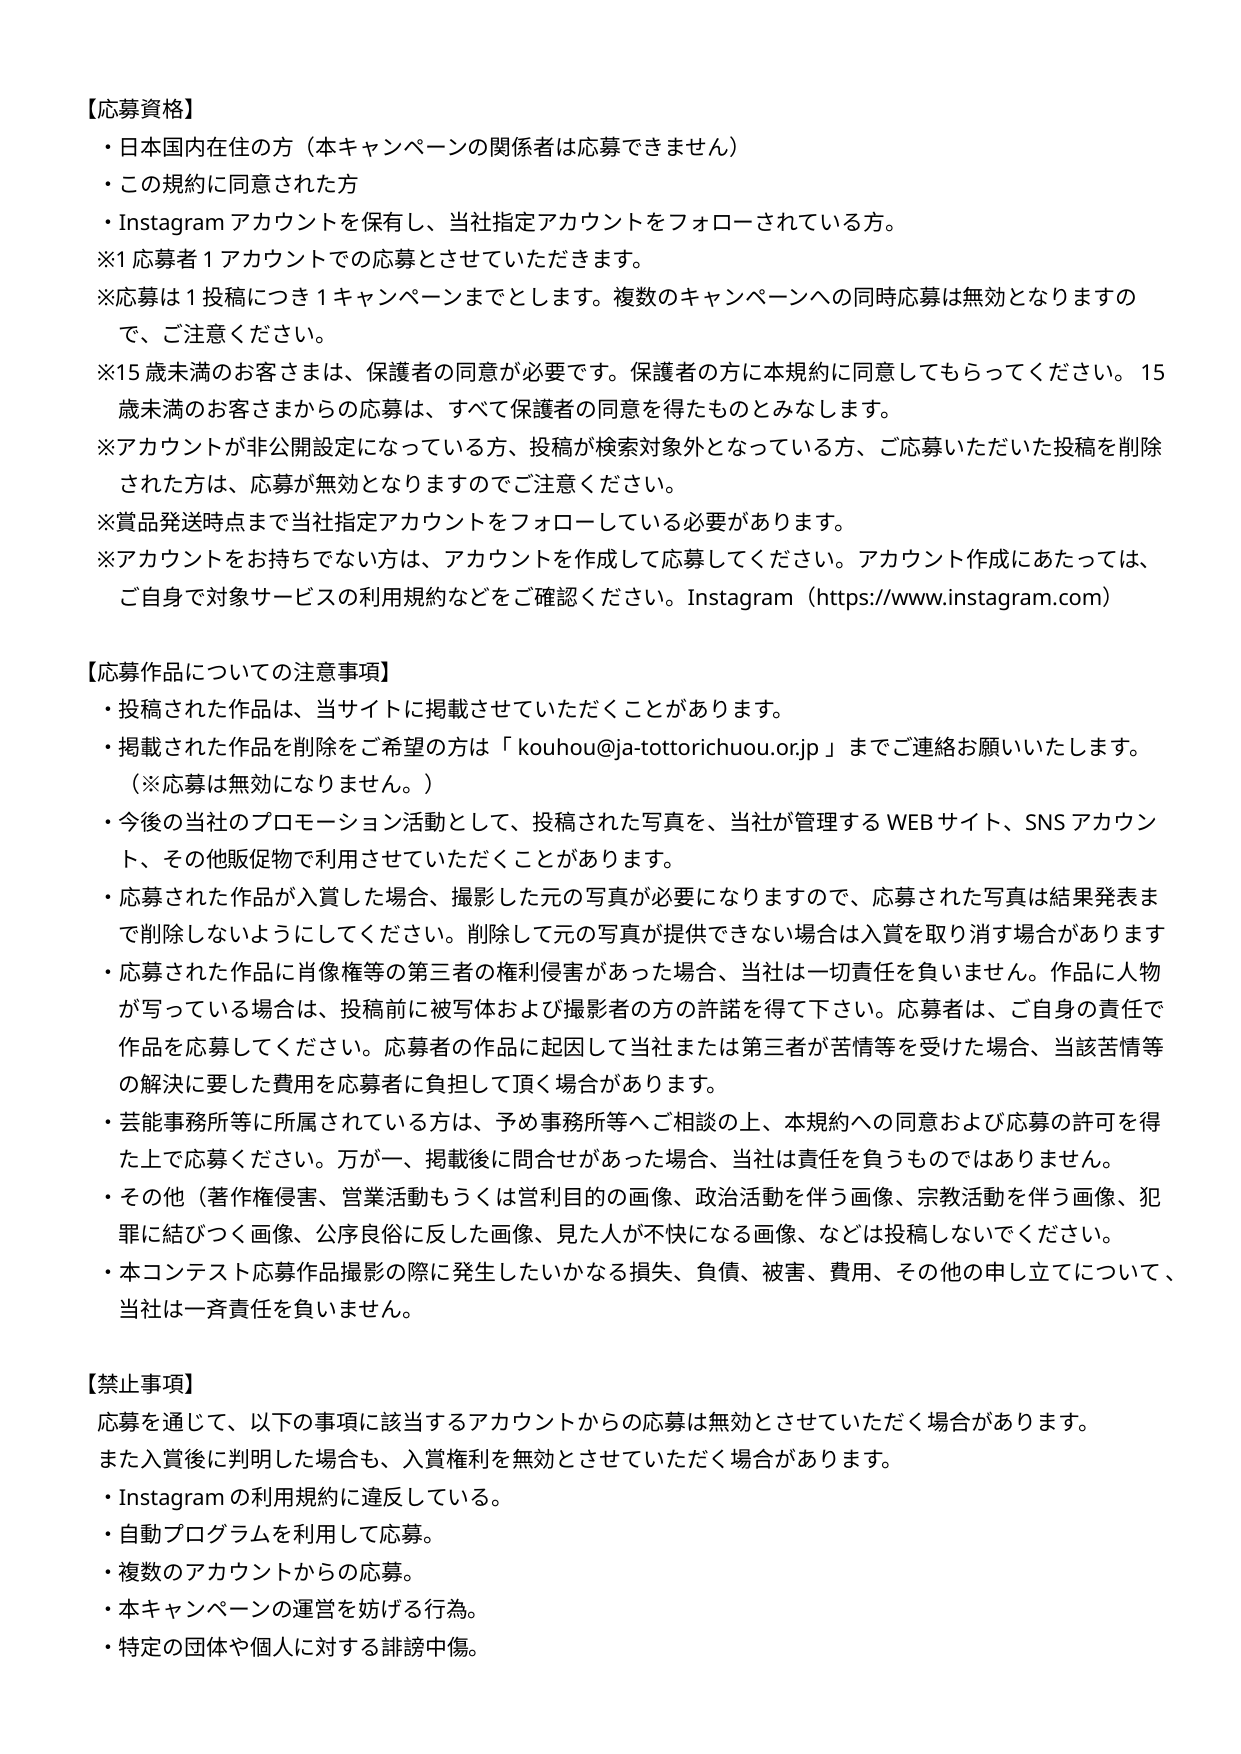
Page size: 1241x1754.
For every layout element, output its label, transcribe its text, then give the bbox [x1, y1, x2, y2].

text ・その他（著作権侵害、営業活動もうくは営利目的の画像、政治活動を伴う画像、宗教活動を伴う画像、犯罪に結びつく画像、公序良俗に反した画像、見た人が不快になる画像、などは投稿しないでください。 [97, 1177, 1165, 1252]
text ※15歳未満のお客さまは、保護者の同意が必要です。保護者の方に本規約に同意してもらってください。15歳未満のお客さまからの応募は、すべて保護者の同意を得たものとみなします。 [97, 352, 1165, 427]
text ・応募された作品が入賞した場合、撮影した元の写真が必要になりますので、応募された写真は結果発表まで削除しないようにしてください。削除して元の写真が提供できない場合は入賞を取り消す場合があります。 [97, 877, 1165, 952]
text ・自動プログラムを利用して応募。 [97, 1514, 1165, 1552]
text ト、その他販促物で利用させていただくことがあります。 [97, 839, 1165, 877]
text ・複数のアカウントからの応募。 [97, 1552, 1165, 1589]
text ・Instagramアカウントを保有し、当社指定アカウントをフォローされている方。 [97, 202, 1165, 239]
text 【禁止事項】 [75, 1364, 1165, 1402]
text 【応募作品についての注意事項】 [75, 652, 1165, 689]
text ・今後の当社のプロモーション活動として、投稿された写真を、当社が管理するWEBサイト、SNSアカウン [97, 802, 1165, 839]
text 【応募資格】 [75, 89, 1165, 127]
text で、ご注意ください。 [97, 314, 1165, 352]
text ・Instagramの利用規約に違反している。 [97, 1477, 1165, 1514]
text ※アカウントが非公開設定になっている方、投稿が検索対象外となっている方、ご応募いただいた投稿を削除された方は、応募が無効となりますのでご注意ください。 [97, 427, 1165, 502]
text ※応募は1投稿につき1キャンペーンまでとします。複数のキャンペーンへの同時応募は無効となりますの [97, 277, 1165, 314]
text ・投稿された作品は、当サイトに掲載させていただくことがあります。 [97, 689, 1165, 727]
text ・芸能事務所等に所属されている方は、予め事務所等へご相談の上、本規約への同意および応募の許可を得た上で応募ください。万が一、掲載後に問合せがあった場合、当社は責任を負うものではありません。 [97, 1102, 1165, 1177]
text ・応募された作品に肖像権等の第三者の権利侵害があった場合、当社は一切責任を負いません。作品に人物が写っている場合は、投稿前に被写体および撮影者の方の許諾を得て下さい。応募者は、ご自身の責任で作品を応募してください。応募者の作品に起因して当社または第三者が苦情等を受けた場合、当該苦情等の解決に要した費用を応募者に負担して頂く場合があります。 [97, 952, 1165, 1102]
text ・この規約に同意された方 [97, 164, 1165, 202]
text （※応募は無効になりません。） [97, 764, 1165, 802]
text ※賞品発送時点まで当社指定アカウントをフォローしている必要があります。 [97, 502, 1165, 539]
text ※アカウントをお持ちでない方は、アカウントを作成して応募してください。アカウント作成にあたっては、ご自身で対象サービスの利用規約などをご確認ください。Instagram（https://www.instagram.com） [97, 539, 1165, 614]
text ※1応募者1アカウントでの応募とさせていただきます。 [97, 239, 1165, 277]
text ・本キャンペーンの運営を妨げる行為。 [97, 1589, 1165, 1627]
text また入賞後に判明した場合も、入賞権利を無効とさせていただく場合があります。 [75, 1439, 1165, 1477]
text ・日本国内在住の方（本キャンペーンの関係者は応募できません） [97, 127, 1165, 164]
text 応募を通じて、以下の事項に該当するアカウントからの応募は無効とさせていただく場合があります。 [75, 1402, 1165, 1439]
text ・掲載された作品を削除をご希望の方は「 kouhou@ja-tottorichuou.or.jp 」までご連絡お願いいたします。 [97, 727, 1165, 764]
text ・特定の団体や個人に対する誹謗中傷。 [97, 1627, 1165, 1664]
text ・本コンテスト応募作品撮影の際に発生したいかなる損失、負債、被害、費用、その他の申し立てについて、当社は一斉責任を負いません。 [97, 1252, 1165, 1327]
